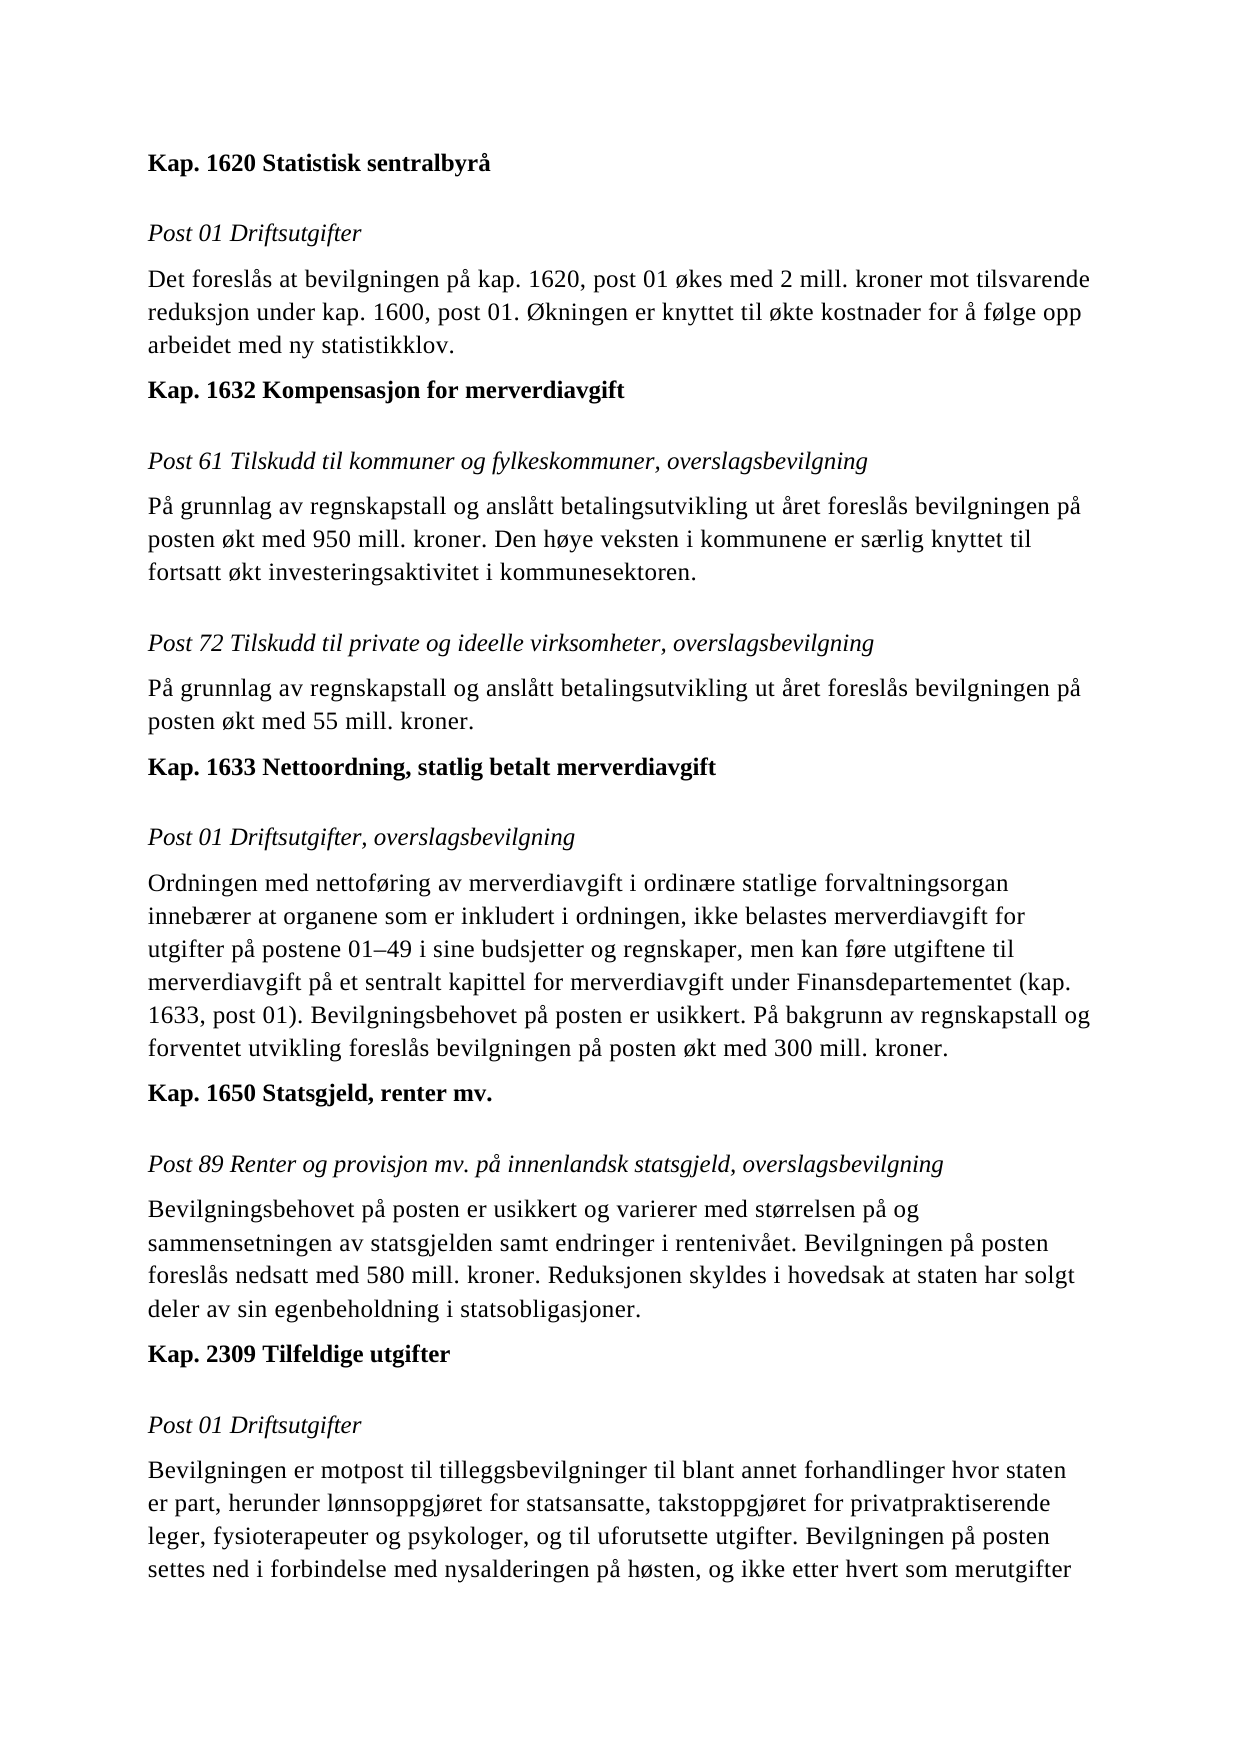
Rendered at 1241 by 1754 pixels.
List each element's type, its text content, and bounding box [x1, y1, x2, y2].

text Kap. 2309 Tilfeldige utgifter [148, 1339, 1093, 1368]
text Kap. 1650 Statsgjeld, renter mv. [148, 1078, 1093, 1107]
text Post 01 Driftsutgifter [148, 218, 1093, 247]
text Kap. 1633 Nettoordning, statlig betalt merverdiavgift [148, 752, 1093, 781]
text Post 01 Driftsutgifter, overslagsbevilgning [148, 822, 1093, 851]
text Kap. 1620 Statistisk sentralbyrå [148, 148, 1093, 176]
text Post 89 Renter og provisjon mv. på innenlandsk statsgjeld, overslagsbevilgning [148, 1149, 1093, 1178]
text Bevilgningsbehovet på posten er usikkert og varierer med størrelsen på og sammensetningen av statsgjelden samt endringer i rentenivået. Bevilgningen på posten foreslås nedsatt med 580 mill. kroner. Reduksjonen skyldes i hovedsak at staten har solgt deler av sin egenbeholdning i statsobligasjoner. [148, 1194, 1093, 1322]
text På grunnlag av regnskapstall og anslått betalingsutvikling ut året foreslås bevilgningen på posten økt med 950 mill. kroner. Den høye veksten i kommunene er særlig knyttet til fortsatt økt investeringsaktivitet i kommunesektoren. [148, 491, 1093, 586]
text Post 61 Tilskudd til kommuner og fylkeskommuner, overslagsbevilgning [148, 446, 1093, 474]
text På grunnlag av regnskapstall og anslått betalingsutvikling ut året foreslås bevilgningen på posten økt med 55 mill. kroner. [148, 673, 1093, 735]
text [148, 1455, 1093, 1583]
text Post 72 Tilskudd til private og ideelle virksomheter, overslagsbevilgning [148, 628, 1093, 657]
text Post 01 Driftsutgifter [148, 1410, 1093, 1438]
text Ordningen med nettoføring av merverdiavgift i ordinære statlige forvaltningsorgan innebærer at organene som er inkludert i ordningen, ikke belastes merverdiavgift for utgifter på postene 01–49 i sine budsjetter og regnskaper, men kan føre utgiftene til merverdiavgift på et sentralt kapittel for merverdiavgift under Finansdepartementet (kap. 1633, post 01). Bevilgningsbehovet på posten er usikkert. På bakgrunn av regnskapstall og forventet utvikling foreslås bevilgningen på posten økt med 300 mill. kroner. [148, 868, 1093, 1062]
text Kap. 1632 Kompensasjon for merverdiavgift [148, 375, 1093, 404]
text Det foreslås at bevilgningen på kap. 1620, post 01 økes med 2 mill. kroner mot tilsvarende reduksjon under kap. 1600, post 01. Økningen er knyttet til økte kostnader for å følge opp arbeidet med ny statistikklov. [148, 264, 1093, 358]
